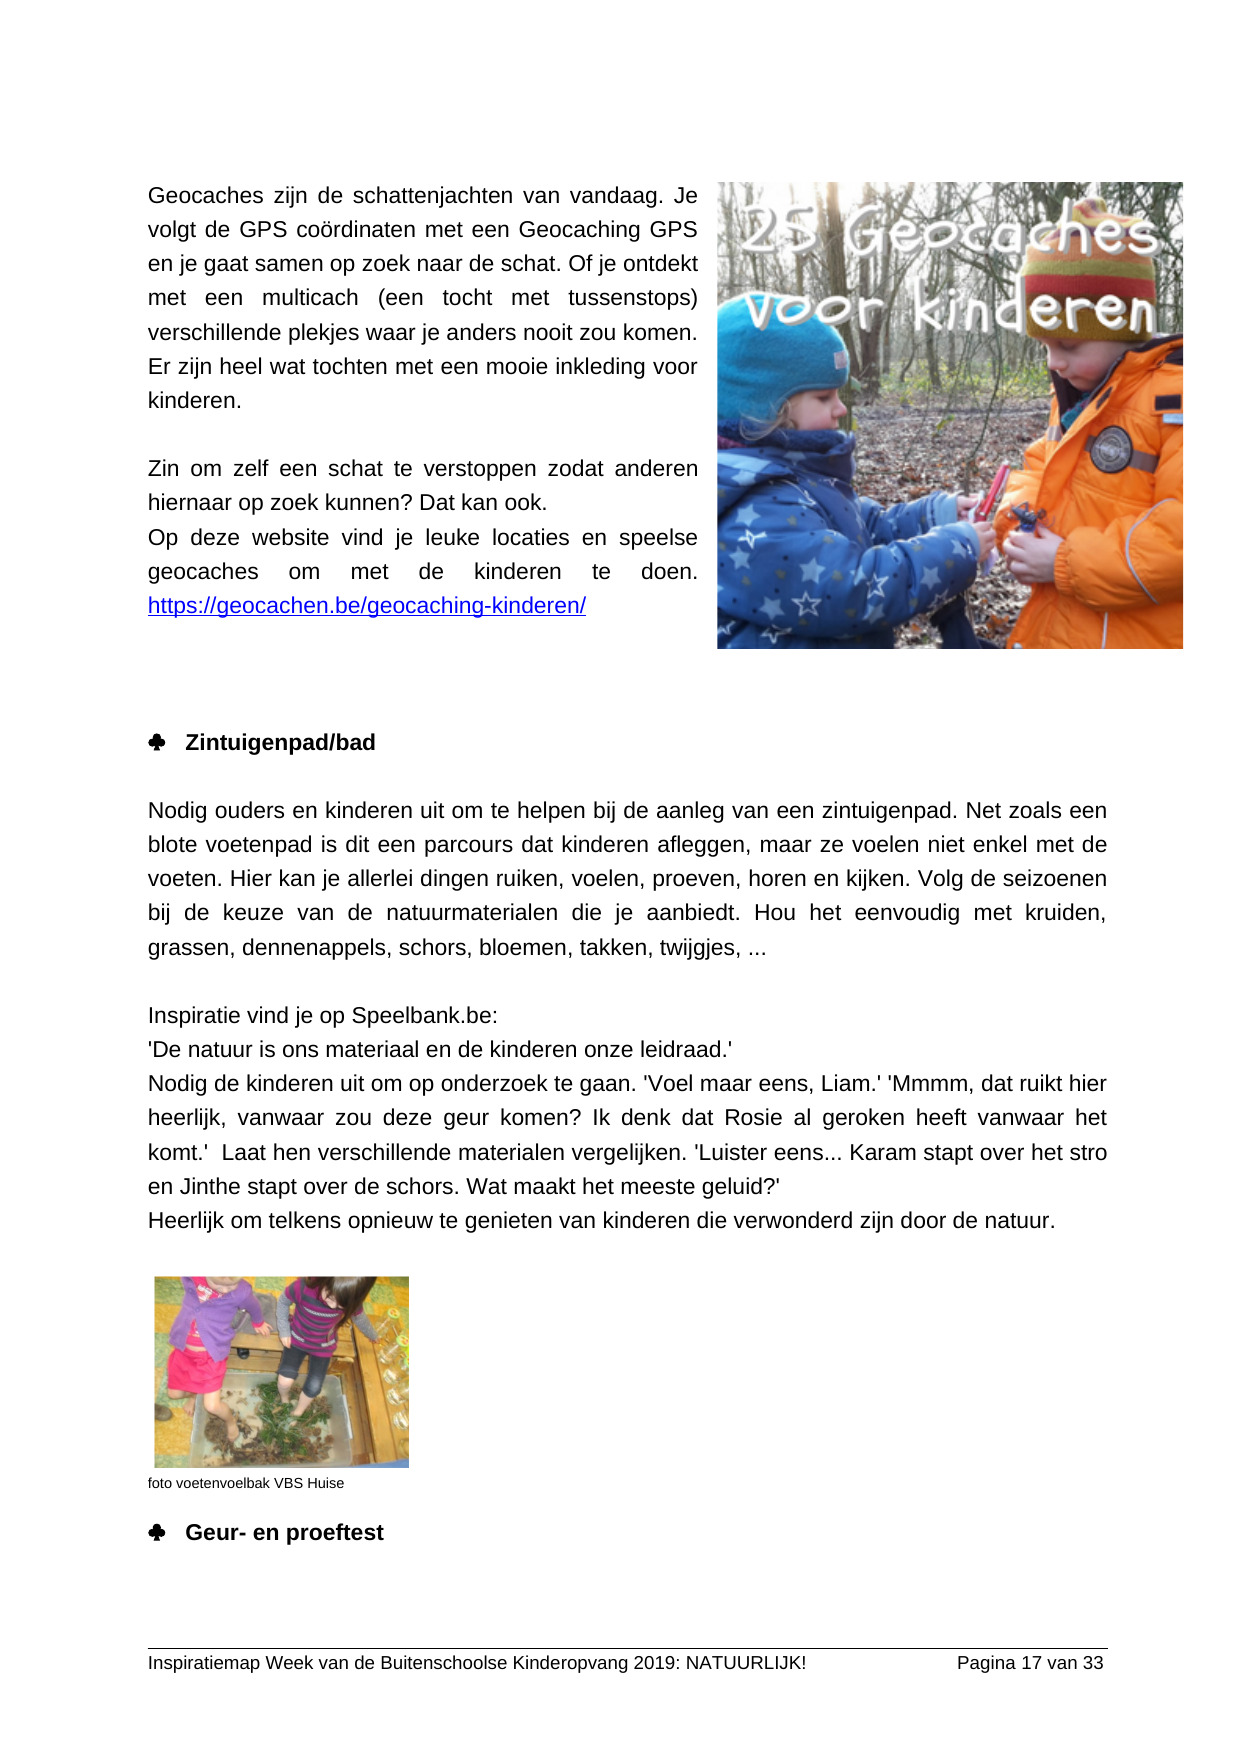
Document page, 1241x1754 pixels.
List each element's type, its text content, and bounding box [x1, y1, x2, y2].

text Op deze website vind je leuke locaties en speelse geocaches om met de kinderen te doen. https://geocachen.be/geocaching-kinderen/ [148, 523, 717, 618]
text Geocaches zijn de schattenjachten van vandaag. Je volgt de GPS coördinaten met een Geocaching GPS en je gaat samen op zoek naar de schat. Of je ontdekt met een multicach (een tocht met tussenstops) verschillende plekjes waar je anders nooit zou komen. Er zijn heel wat tochten met een mooie inkleding voor kinderen. [148, 182, 717, 413]
list Geur- en proeftest [148, 1519, 1108, 1545]
text Zin om zelf een schat te verstoppen zodat anderen hiernaar op zoek kunnen? Dat kan ook. [148, 455, 717, 516]
text Inspiratie vind je op Speelbank.be: [148, 1002, 1108, 1028]
picture [155, 1277, 409, 1468]
text foto voetenvoelbak VBS Huise [148, 1475, 1108, 1492]
text Nodig ouders en kinderen uit om te helpen bij de aanleg van een zintuigenpad. Net zoals een blote voetenpad is dit een parcours dat kinderen afleggen, maar ze voelen niet enkel met de voeten. Hier kan je allerlei dingen ruiken, voelen, proeven, horen en kijken. Volg de seizoenen bij de keuze van de natuurmaterialen die je aanbiedt. Hou het eenvoudig met kruiden, grassen, dennenappels, schors, bloemen, takken, twijgjes, ... [148, 797, 1108, 960]
text Nodig de kinderen uit om op onderzoek te gaan. 'Voel maar eens, Liam.' 'Mmmm, dat ruikt hier heerlijk, vanwaar zou deze geur komen? Ik denk dat Rosie al geroken heeft vanwaar het komt.' Laat hen verschillende materialen vergelijken. 'Luister eens... Karam stapt over het stro en Jinthe stapt over de schors. Wat maakt het meeste geluid?' [148, 1070, 1108, 1199]
text Heerlijk om telkens opnieuw te genieten van kinderen die verwonderd zijn door de natuur. [148, 1207, 1108, 1233]
list Zintuigenpad/bad [148, 728, 1108, 755]
text 'De natuur is ons materiaal en de kinderen onze leidraad.' [148, 1036, 1108, 1062]
picture [717, 182, 1184, 649]
